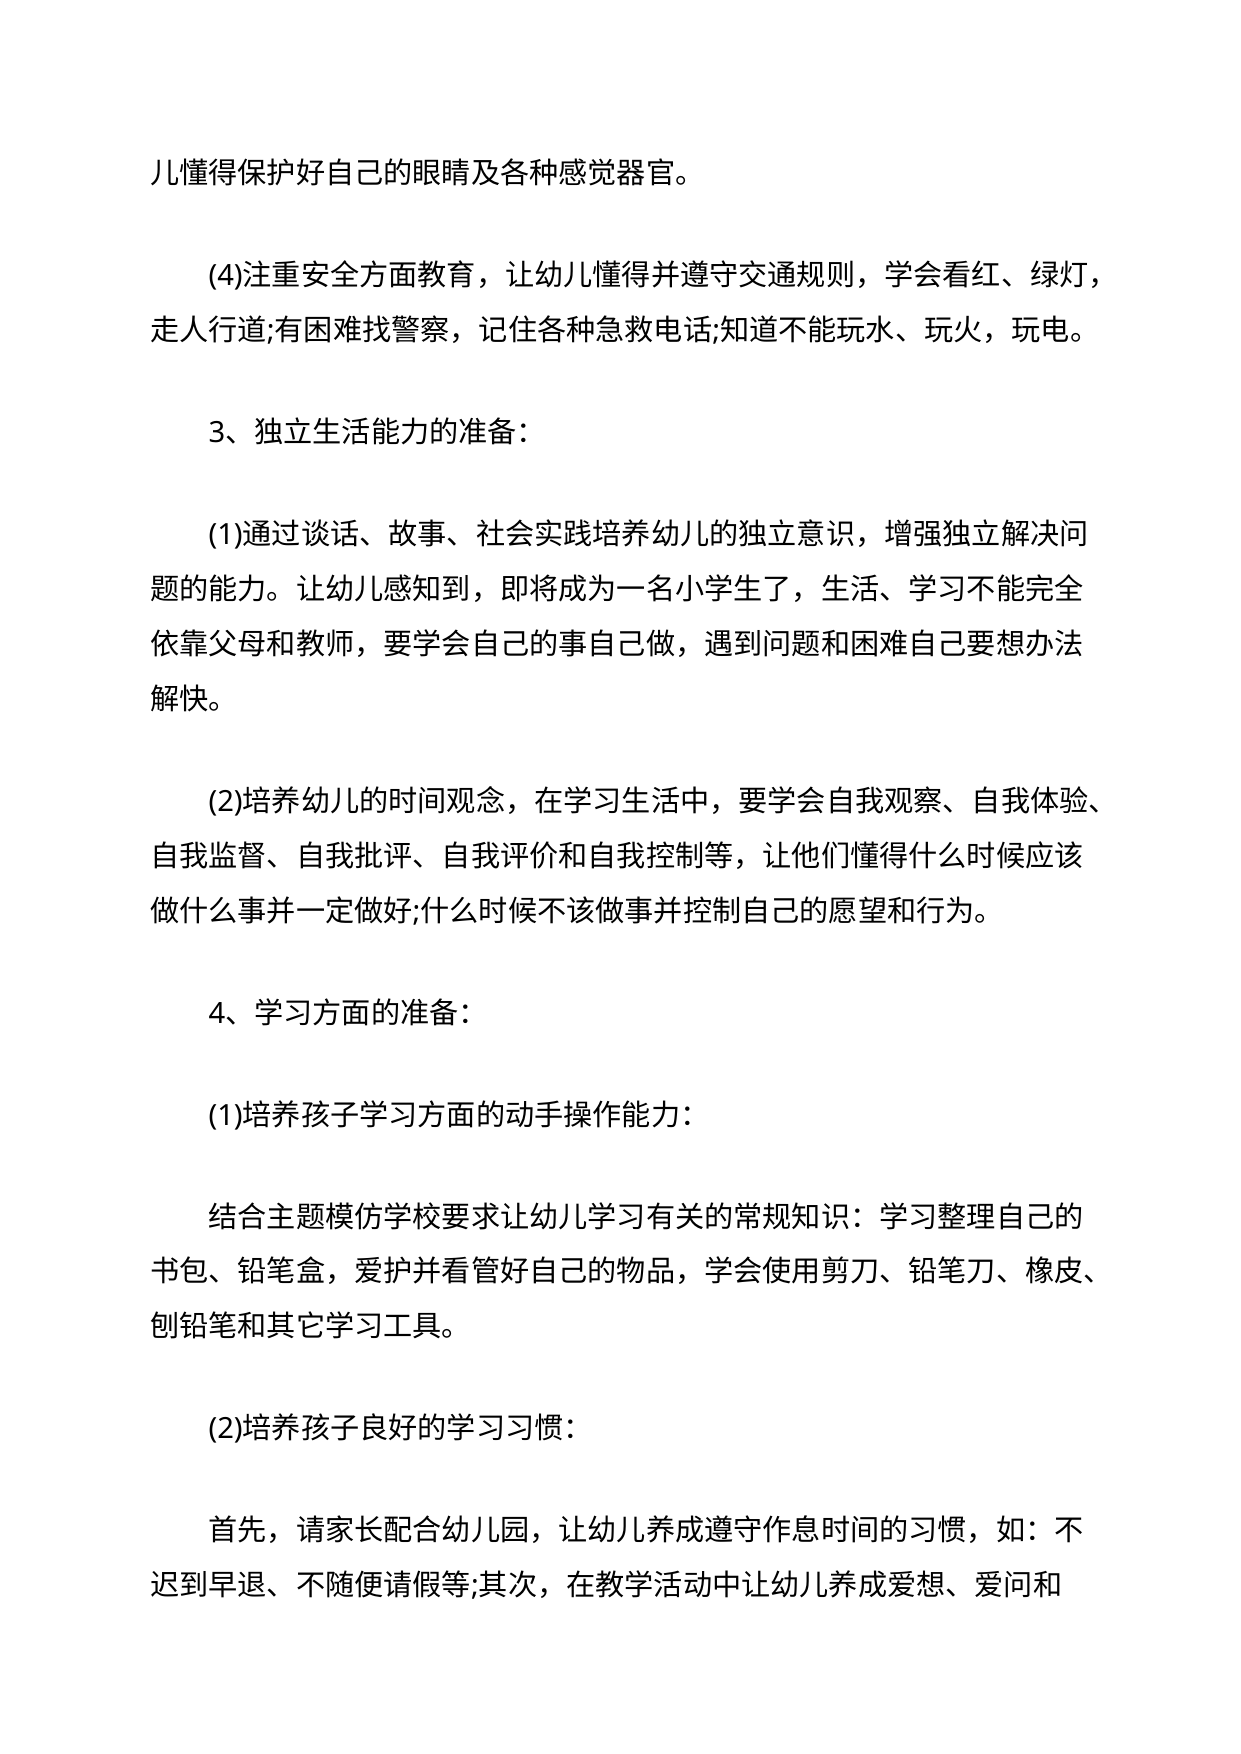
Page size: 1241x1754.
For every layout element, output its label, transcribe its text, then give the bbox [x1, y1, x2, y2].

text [150, 1507, 1090, 1604]
text (2)培养孩子良好的学习习惯： [150, 1405, 1090, 1447]
text (1)培养孩子学习方面的动手操作能力： [150, 1091, 1090, 1133]
text 结合主题模仿学校要求让幼儿学习有关的常规知识：学习整理自己的书包、铅笔盒，爱护并看管好自己的物品，学会使用剪刀、铅笔刀、橡皮、刨铅笔和其它学习工具。 [150, 1193, 1090, 1345]
text 4、学习方面的准备： [150, 989, 1090, 1032]
text 3、独立生活能力的准备： [150, 409, 1090, 451]
text (1)通过谈话、故事、社会实践培养幼儿的独立意识，增强独立解决问题的能力。让幼儿感知到，即将成为一名小学生了，生活、学习不能完全依靠父母和教师，要学会自己的事自己做，遇到问题和困难自己要想办法解快。 [150, 511, 1090, 718]
text (2)培养幼儿的时间观念，在学习生活中，要学会自我观察、自我体验、自我监督、自我批评、自我评价和自我控制等，让他们懂得什么时候应该做什么事并一定做好;什么时候不该做事并控制自己的愿望和行为。 [150, 777, 1090, 929]
text (4)注重安全方面教育，让幼儿懂得并遵守交通规则，学会看红、绿灯，走人行道;有困难找警察，记住各种急救电话;知道不能玩水、玩火，玩电。 [150, 252, 1090, 349]
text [150, 150, 1090, 192]
